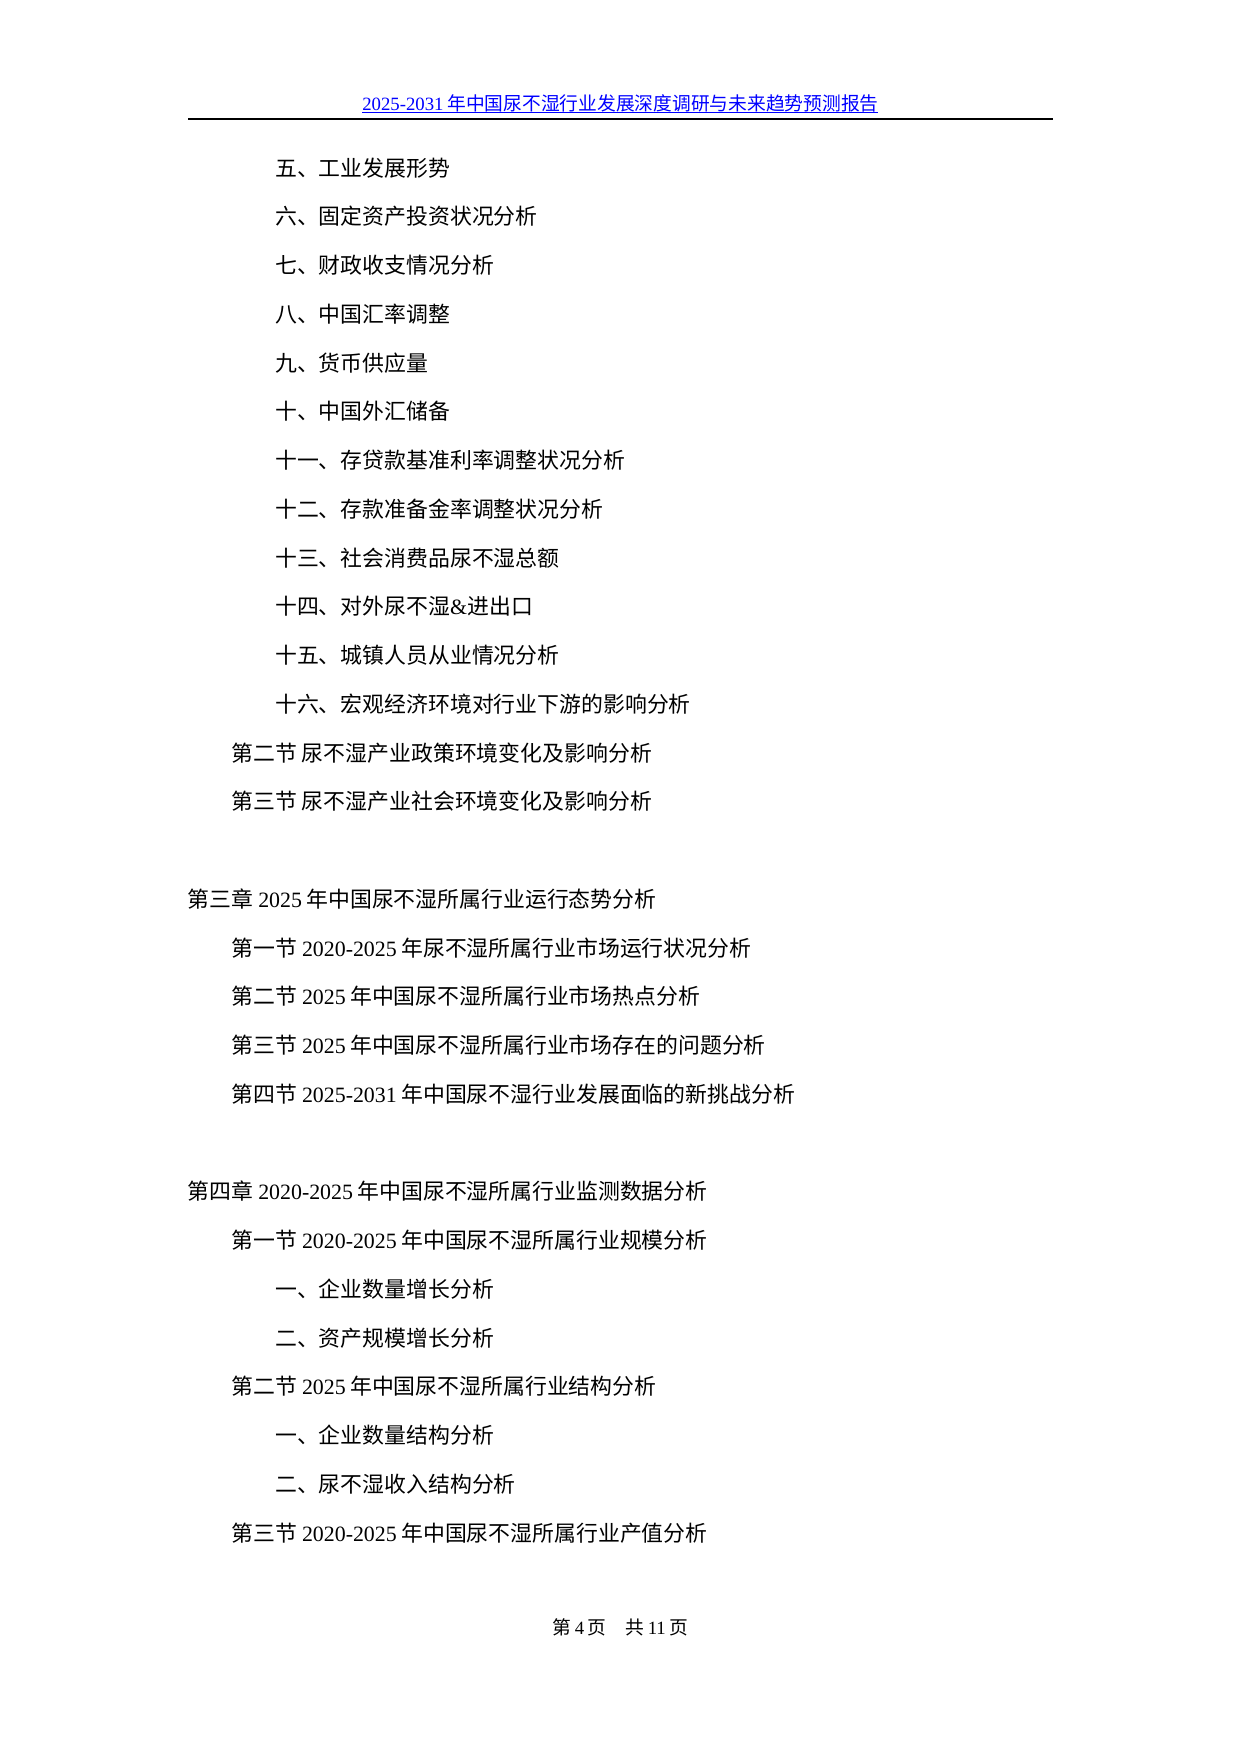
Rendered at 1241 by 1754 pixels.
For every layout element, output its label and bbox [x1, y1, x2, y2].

text [187, 150, 1053, 1548]
